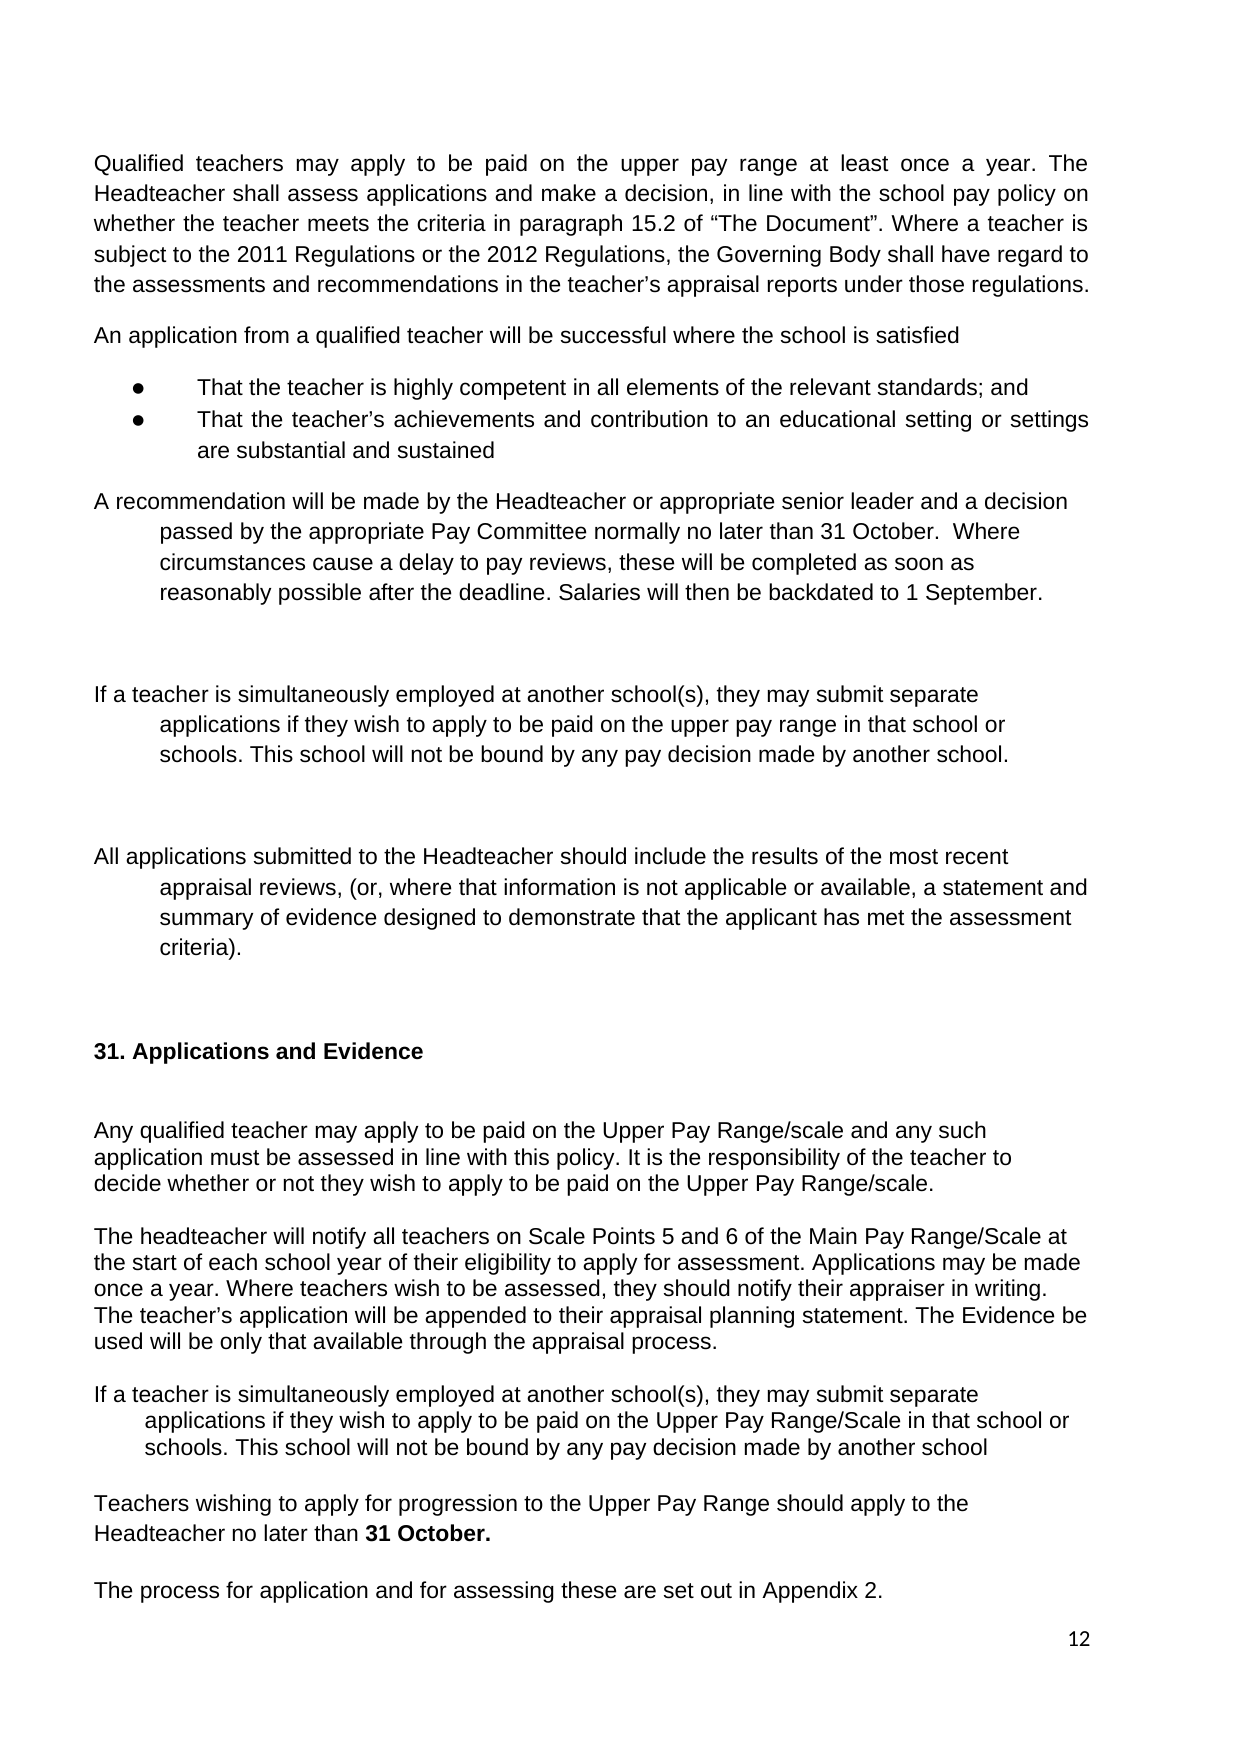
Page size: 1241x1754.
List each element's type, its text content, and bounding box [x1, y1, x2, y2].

text An application from a qualified teacher will be successful where the school is satisfied [94, 322, 1090, 348]
list That the teacher’s achievements and contribution to an educational setting or settings are substantial and sustained [131, 405, 1090, 463]
text schools. This school will not be bound by any pay decision made by another school [94, 1433, 1090, 1460]
text Qualified teachers may apply to be paid on the upper pay range at least once a year. The Headteacher shall assess applications and make a decision, in line with the school pay policy on whether the teacher meets the criteria in paragraph 15.2 of “The Document”. Where a teacher is subject to the 2011 Regulations or the 2012 Regulations, the Governing Body shall have regard to the assessments and recommendations in the teacher’s appraisal reports under those regulations. [94, 150, 1090, 297]
text The headteacher will notify all teachers on Scale Points 5 and 6 of the Main Pay Range/Scale at the start of each school year of their eligibility to apply for assessment. Applications may be made once a year. Where teachers wish to be assessed, they should notify their appraiser in writing. The teacher’s application will be appended to their appraisal planning statement. The Evidence be used will be only that available through the appraisal process. [94, 1223, 1090, 1354]
text decide whether or not they wish to apply to be paid on the Upper Pay Range/scale. [94, 1170, 1090, 1196]
text application must be assessed in line with this policy. It is the responsibility of the teacher to [94, 1144, 1090, 1170]
text All applications submitted to the Headteacher should include the results of the most recent appraisal reviews, (or, where that information is not applicable or available, a statement and summary of evidence designed to demonstrate that the applicant has met the assessment criteria). [94, 843, 1090, 960]
text The process for application and for assessing these are set out in Appendix 2. [94, 1577, 1090, 1603]
text If a teacher is simultaneously employed at another school(s), they may submit separate [94, 1381, 1090, 1407]
text If a teacher is simultaneously employed at another school(s), they may submit separate applications if they wish to apply to be paid on the upper pay range in that school or schools. This school will not be bound by any pay decision made by another school. [94, 681, 1090, 767]
text Teachers wishing to apply for progression to the Upper Pay Range should apply to the Headteacher no later than 31 October. [94, 1490, 1090, 1547]
text 31. Applications and Evidence [94, 1038, 1090, 1064]
text Any qualified teacher may apply to be paid on the Upper Pay Range/scale and any such [94, 1117, 1090, 1144]
text applications if they wish to apply to be paid on the Upper Pay Range/Scale in that school or [94, 1407, 1090, 1433]
text A recommendation will be made by the Headteacher or appropriate senior leader and a decision passed by the appropriate Pay Committee normally no later than 31 October. Where circumstances cause a delay to pay reviews, these will be completed as soon as reasonably possible after the deadline. Salaries will then be backdated to 1 September. [94, 488, 1090, 605]
list That the teacher is highly competent in all elements of the relevant standards; and [131, 373, 1090, 401]
